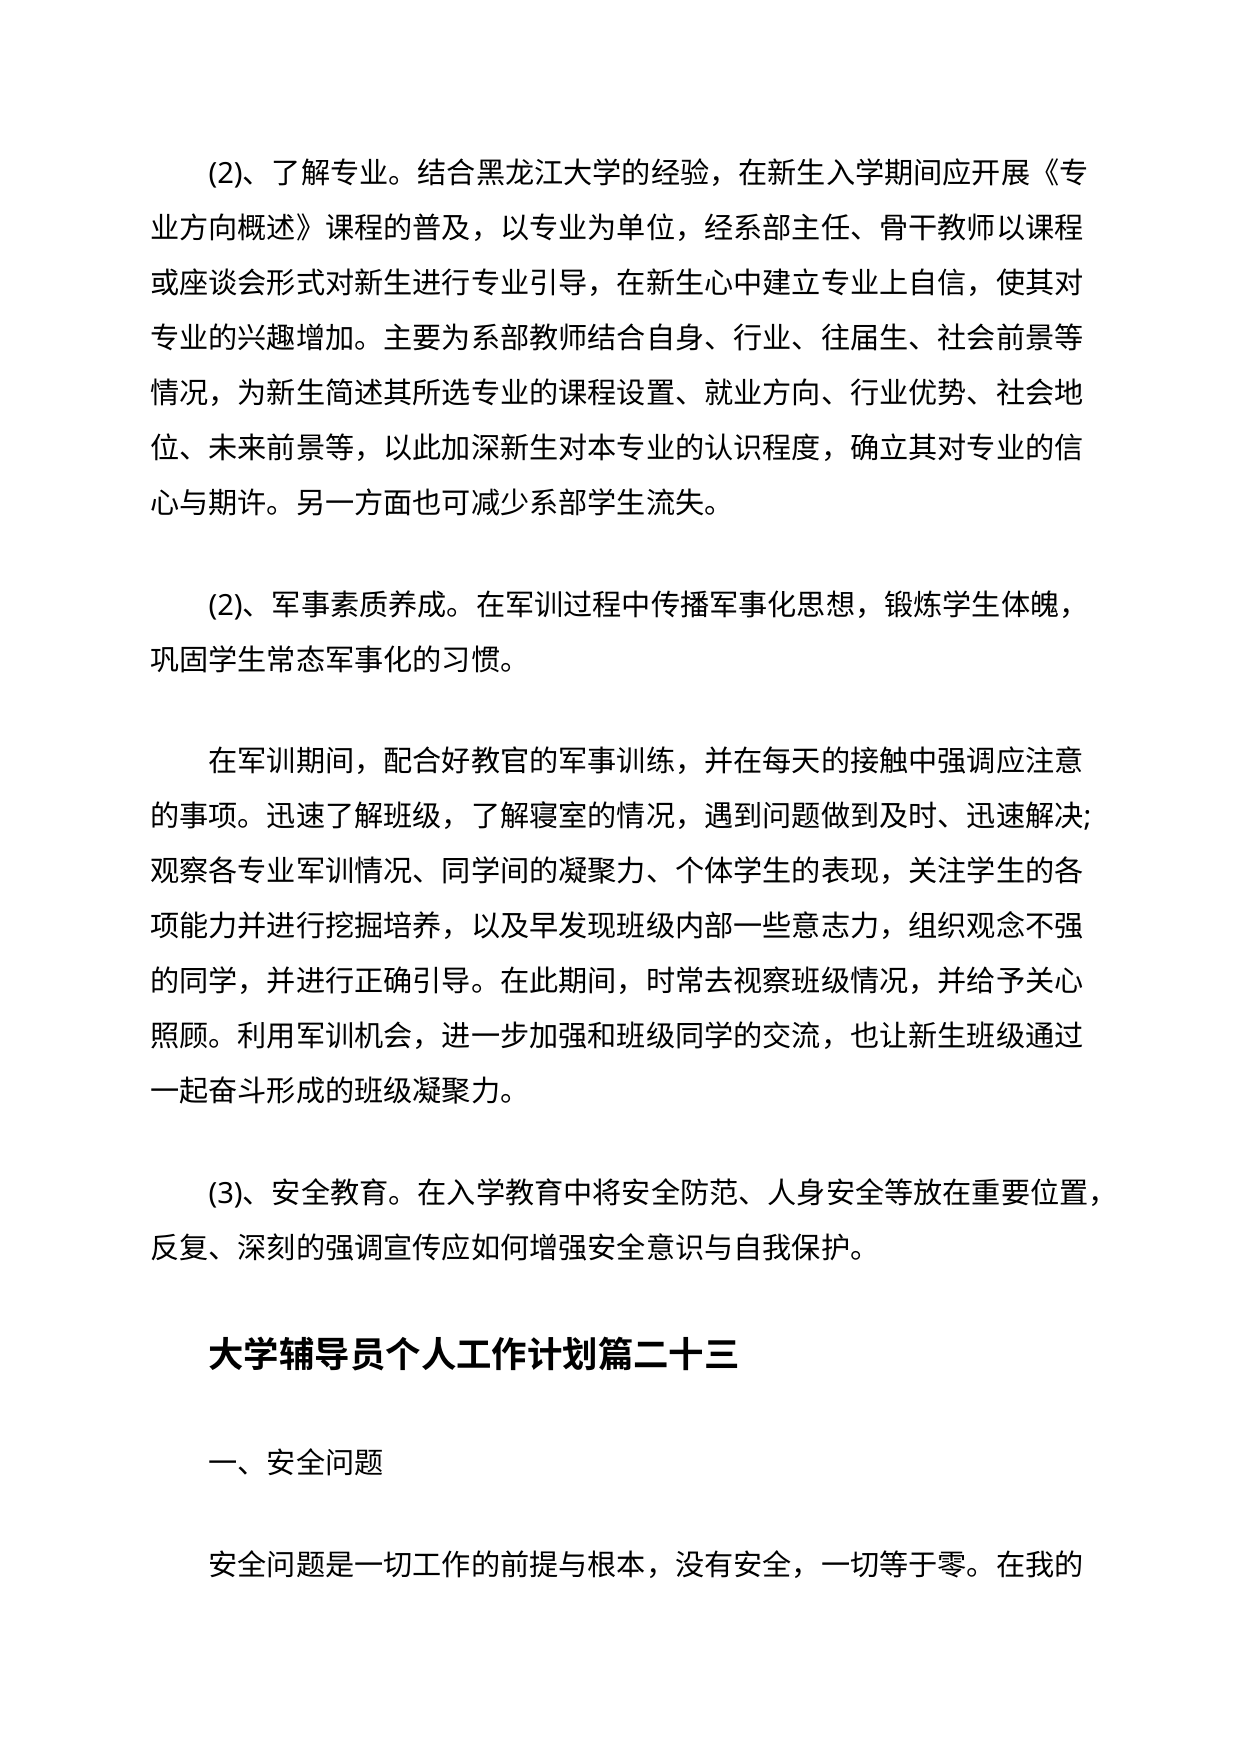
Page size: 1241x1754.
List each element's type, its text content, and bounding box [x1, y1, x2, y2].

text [150, 1541, 1090, 1583]
text 在军训期间，配合好教官的军事训练，并在每天的接触中强调应注意的事项。迅速了解班级，了解寝室的情况，遇到问题做到及时、迅速解决;观察各专业军训情况、同学间的凝聚力、个体学生的表现，关注学生的各项能力并进行挖掘培养，以及早发现班级内部一些意志力，组织观念不强的同学，并进行正确引导。在此期间，时常去视察班级情况，并给予关心照顾。利用军训机会，进一步加强和班级同学的交流，也让新生班级通过一起奋斗形成的班级凝聚力。 [150, 738, 1090, 1110]
text (2)、了解专业。结合黑龙江大学的经验，在新生入学期间应开展《专业方向概述》课程的普及，以专业为单位，经系部主任、骨干教师以课程或座谈会形式对新生进行专业引导，在新生心中建立专业上自信，使其对专业的兴趣增加。主要为系部教师结合自身、行业、往届生、社会前景等情况，为新生简述其所选专业的课程设置、就业方向、行业优势、社会地位、未来前景等，以此加深新生对本专业的认识程度，确立其对专业的信心与期许。另一方面也可减少系部学生流失。 [150, 150, 1090, 522]
text (2)、军事素质养成。在军训过程中传播军事化思想，锻炼学生体魄，巩固学生常态军事化的习惯。 [150, 581, 1090, 678]
text 一、安全问题 [150, 1439, 1090, 1482]
text 大学辅导员个人工作计划篇二十三 [150, 1326, 1090, 1377]
text (3)、安全教育。在入学教育中将安全防范、人身安全等放在重要位置，反复、深刻的强调宣传应如何增强安全意识与自我保护。 [150, 1169, 1090, 1267]
